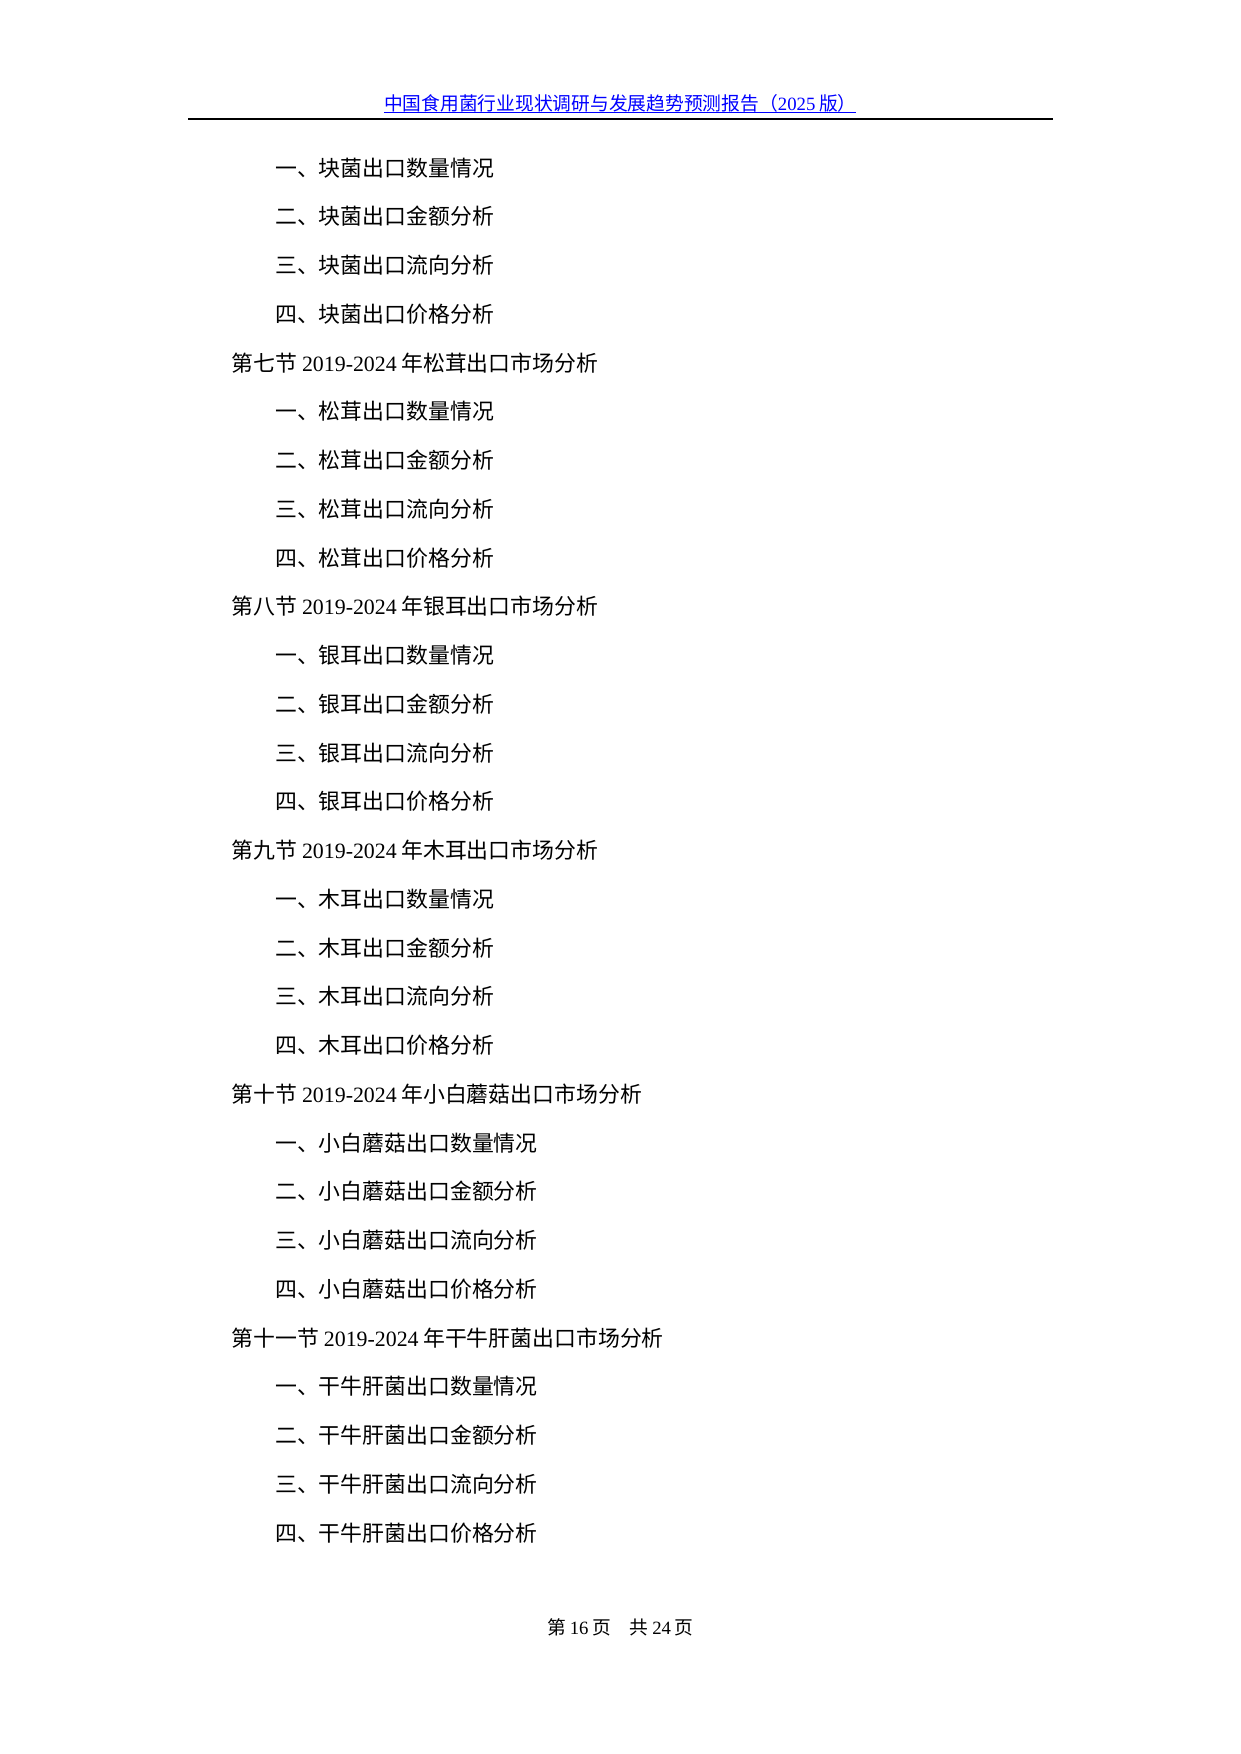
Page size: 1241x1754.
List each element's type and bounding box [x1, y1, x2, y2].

text [187, 150, 1053, 1548]
